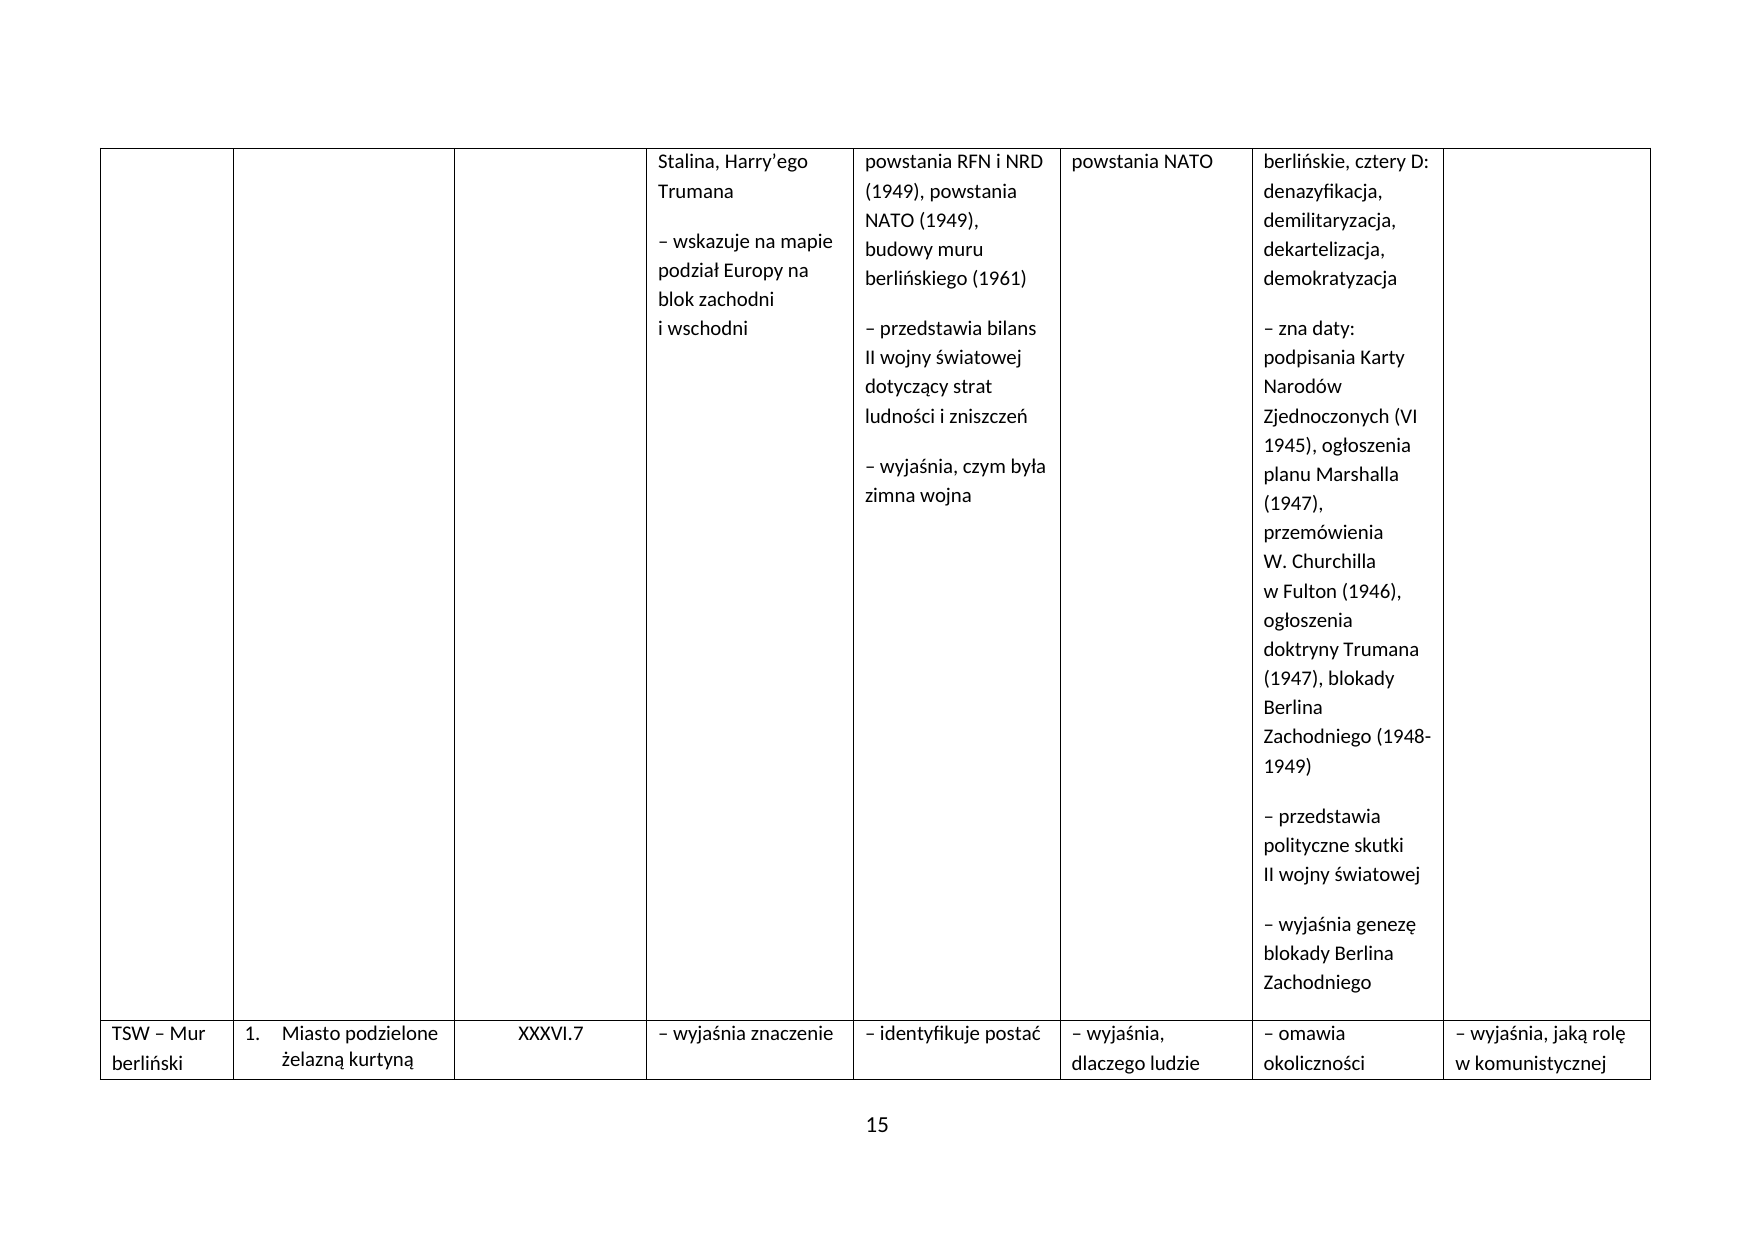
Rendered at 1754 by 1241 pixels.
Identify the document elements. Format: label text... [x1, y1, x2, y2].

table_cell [1444, 149, 1650, 1019]
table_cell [647, 149, 853, 1019]
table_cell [455, 149, 646, 1019]
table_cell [101, 149, 233, 1019]
table_cell XXXVI.7 [455, 1021, 646, 1079]
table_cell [1253, 149, 1443, 1019]
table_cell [234, 1021, 454, 1079]
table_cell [1061, 1021, 1252, 1079]
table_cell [1061, 149, 1252, 1019]
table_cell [234, 149, 454, 1019]
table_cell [854, 1021, 1060, 1079]
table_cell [647, 1021, 853, 1079]
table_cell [1444, 1021, 1650, 1079]
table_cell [854, 149, 1060, 1019]
table_cell TSW – Mur berliński [101, 1021, 233, 1079]
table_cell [1253, 1021, 1443, 1079]
